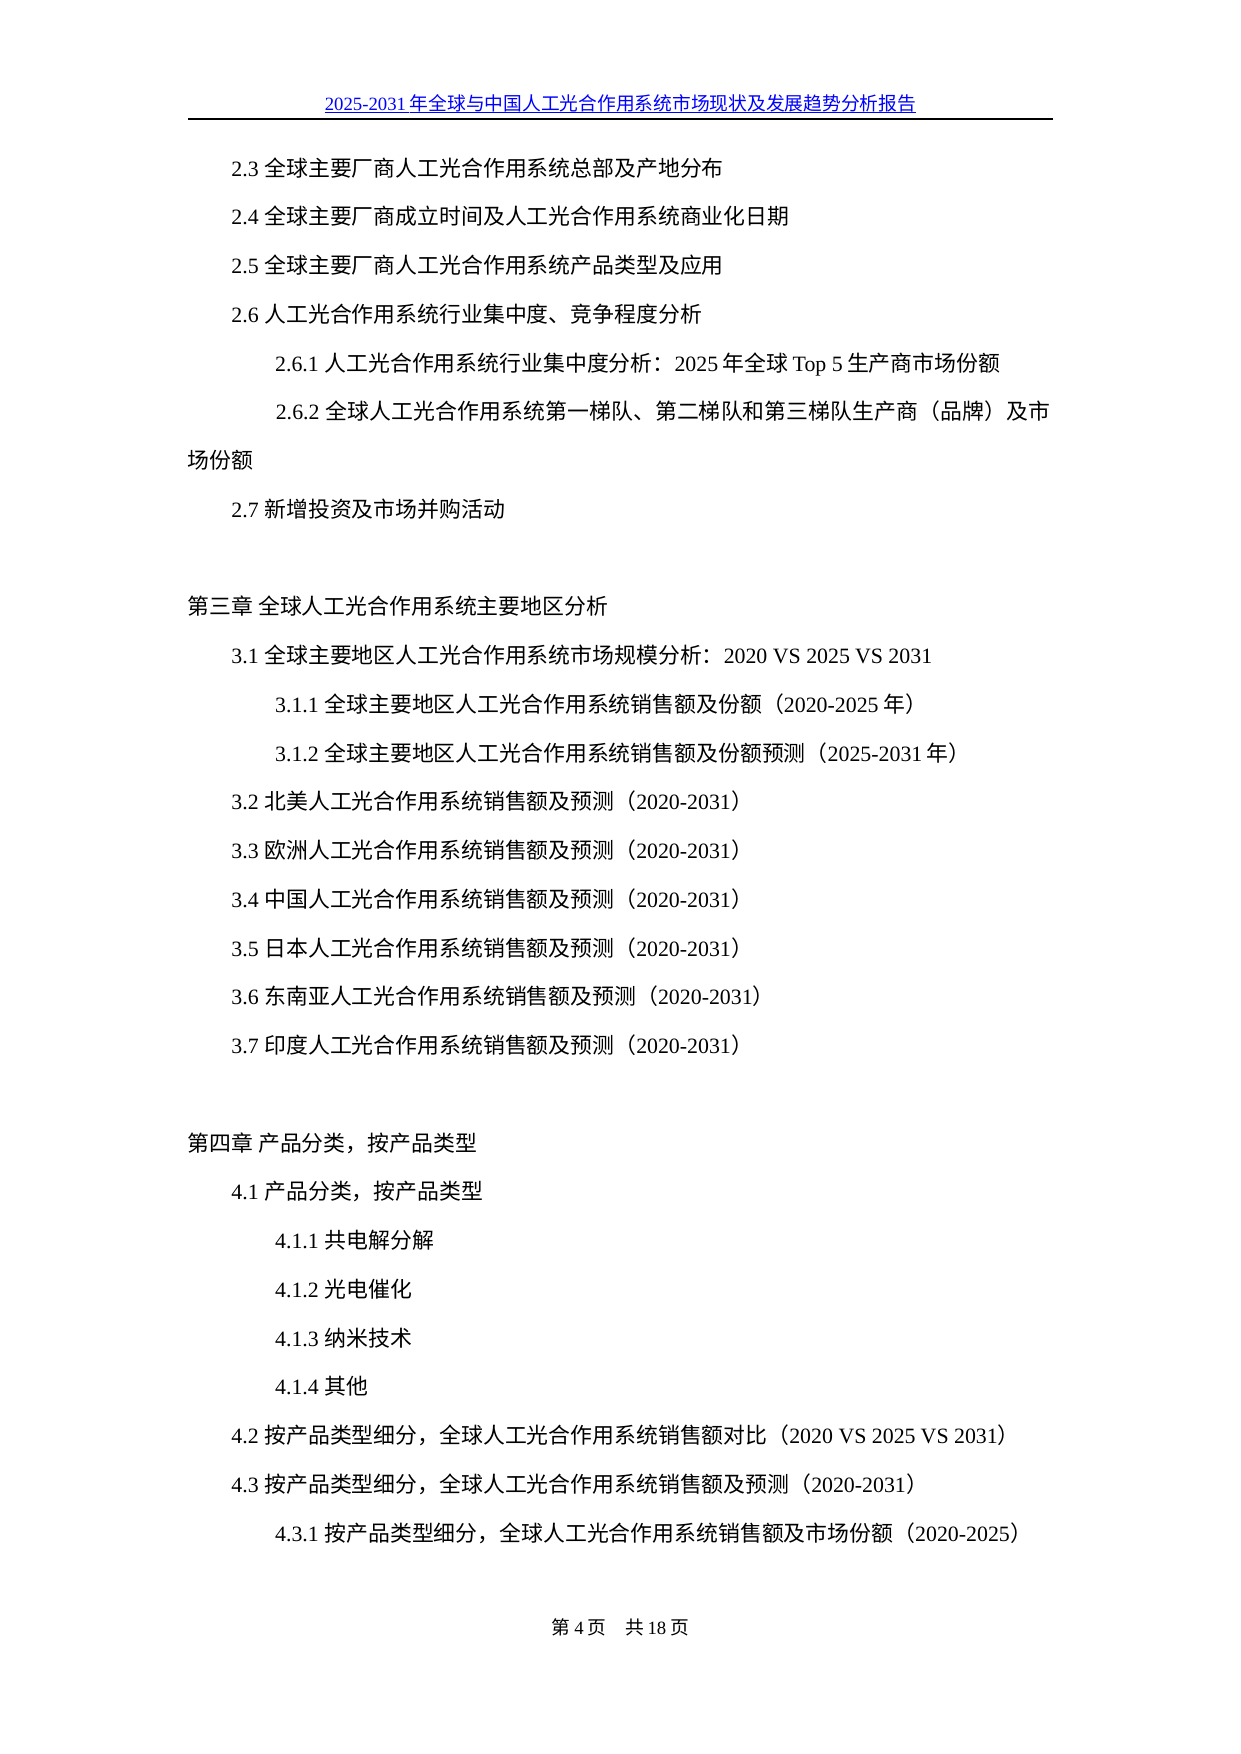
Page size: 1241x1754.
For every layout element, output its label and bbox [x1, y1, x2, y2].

text [187, 150, 1053, 1548]
